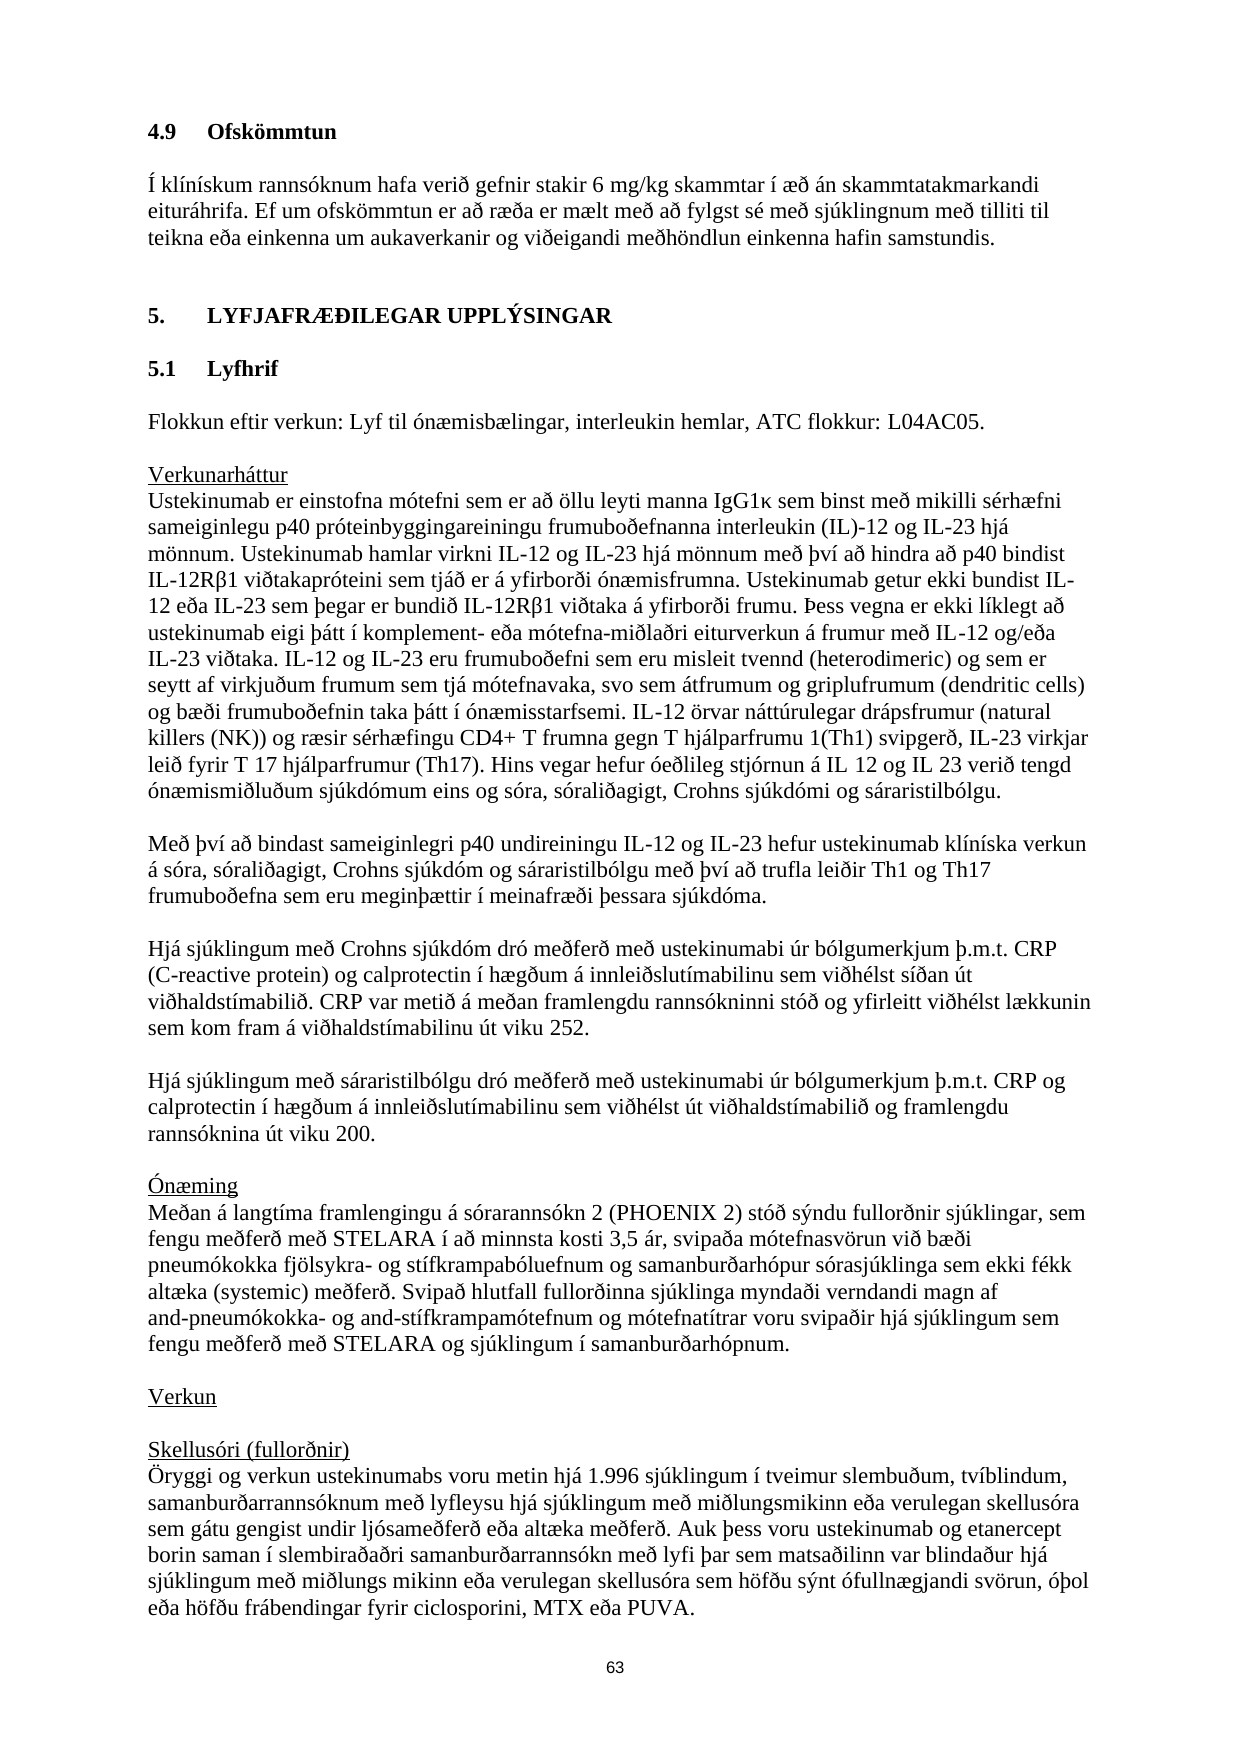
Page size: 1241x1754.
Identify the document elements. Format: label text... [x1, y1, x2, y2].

text Öryggi og verkun ustekinumabs voru metin hjá 1.996 sjúklingum í tveimur slembuðum, tvíblindum, samanburðarrannsóknum með lyfleysu hjá sjúklingum með miðlungsmikinn eða verulegan skellusóra sem gátu gengist undir ljósameðferð eða altæka meðferð. Auk þess voru ustekinumab og etanercept borin saman í slembiraðaðri samanburðarrannsókn með lyfi þar sem matsaðilinn var blindaður hjá sjúklingum með miðlungs mikinn eða verulegan skellusóra sem höfðu sýnt ófullnægjandi svörun, óþol eða höfðu frábendingar fyrir ciclosporini, MTX eða PUVA. [148, 1462, 1092, 1620]
text Hjá sjúklingum með sáraristilbólgu dró meðferð með ustekinumabi úr bólgumerkjum þ.m.t. CRP og calprotectin í hægðum á innleiðslutímabilinu sem viðhélst út viðhaldstímabilið og framlengdu rannsóknina út viku 200. [148, 1067, 1092, 1146]
text Skellusóri (fullorðnir) [148, 1436, 1092, 1462]
text 4.9 Ofskömmtun [148, 118, 1092, 144]
text 5.1 Lyfhrif [148, 355, 1092, 382]
text Verkunarháttur [148, 461, 1092, 487]
text Með því að bindast sameiginlegri p40 undireiningu IL-12 og IL-23 hefur ustekinumab klíníska verkun á sóra, sóraliðagigt, Crohns sjúkdóm og sáraristilbólgu með því að trufla leiðir Th1 og Th17 frumuboðefna sem eru meginþættir í meinafræði þessara sjúkdóma. [148, 830, 1092, 909]
text Flokkun eftir verkun: Lyf til ónæmisbælingar, interleukin hemlar, ATC flokkur: L04AC05. [148, 408, 1092, 434]
text 5. LYFJAFRÆÐILEGAR UPPLÝSINGAR [148, 303, 1092, 329]
text Ónæming [148, 1172, 1092, 1199]
text Í klínískum rannsóknum hafa verið gefnir stakir 6 mg/kg skammtar í æð án skammtatakmarkandi eituráhrifa. Ef um ofskömmtun er að ræða er mælt með að fylgst sé með sjúklingnum með tilliti til teikna eða einkenna um aukaverkanir og viðeigandi meðhöndlun einkenna hafin samstundis. [148, 171, 1092, 250]
text Ustekinumab er einstofna mótefni sem er að öllu leyti manna IgG1κ sem binst með mikilli sérhæfni sameiginlegu p40 próteinbyggingareiningu frumuboðefnanna interleukin (IL)-12 og IL-23 hjá mönnum. Ustekinumab hamlar virkni IL-12 og IL-23 hjá mönnum með því að hindra að p40 bindist IL-12Rβ1 viðtakapróteini sem tjáð er á yfirborði ónæmisfrumna. Ustekinumab getur ekki bundist IL-12 eða IL-23 sem þegar er bundið IL-12Rβ1 viðtaka á yfirborði frumu. Þess vegna er ekki líklegt að ustekinumab eigi þátt í komplement- eða mótefna-miðlaðri eiturverkun á frumur með IL-12 og/eða IL-23 viðtaka. IL-12 og IL-23 eru frumuboðefni sem eru misleit tvennd (heterodimeric) og sem er seytt af virkjuðum frumum sem tjá mótefnavaka, svo sem átfrumum og griplufrumum (dendritic cells) og bæði frumuboðefnin taka þátt í ónæmisstarfsemi. IL-12 örvar náttúrulegar drápsfrumur (natural killers (NK)) og ræsir sérhæfingu CD4+ T frumna gegn T hjálparfrumu 1(Th1) svipgerð, IL-23 virkjar leið fyrir T 17 hjálparfrumur (Th17). Hins vegar hefur óeðlileg stjórnun á IL 12 og IL 23 verið tengd ónæmismiðluðum sjúkdómum eins og sóra, sóraliðagigt, Crohns sjúkdómi og sáraristilbólgu. [148, 487, 1092, 803]
text Meðan á langtíma framlengingu á sórarannsókn 2 (PHOENIX 2) stóð sýndu fullorðnir sjúklingar, sem fengu meðferð með STELARA í að minnsta kosti 3,5 ár, svipaða mótefnasvörun við bæði pneumókokka fjölsykra- og stífkrampabóluefnum og samanburðarhópur sórasjúklinga sem ekki fékk altæka (systemic) meðferð. Svipað hlutfall fullorðinna sjúklinga myndaði verndandi magn af and-pneumókokka- og and-stífkrampamótefnum og mótefnatítrar voru svipaðir hjá sjúklingum sem fengu meðferð með STELARA og sjúklingum í samanburðarhópnum. [148, 1199, 1092, 1357]
text Verkun [148, 1383, 1092, 1409]
text Hjá sjúklingum með Crohns sjúkdóm dró meðferð með ustekinumabi úr bólgumerkjum þ.m.t. CRP (C-reactive protein) og calprotectin í hægðum á innleiðslutímabilinu sem viðhélst síðan út viðhaldstímabilið. CRP var metið á meðan framlengdu rannsókninni stóð og yfirleitt viðhélst lækkunin sem kom fram á viðhaldstímabilinu út viku 252. [148, 935, 1092, 1041]
